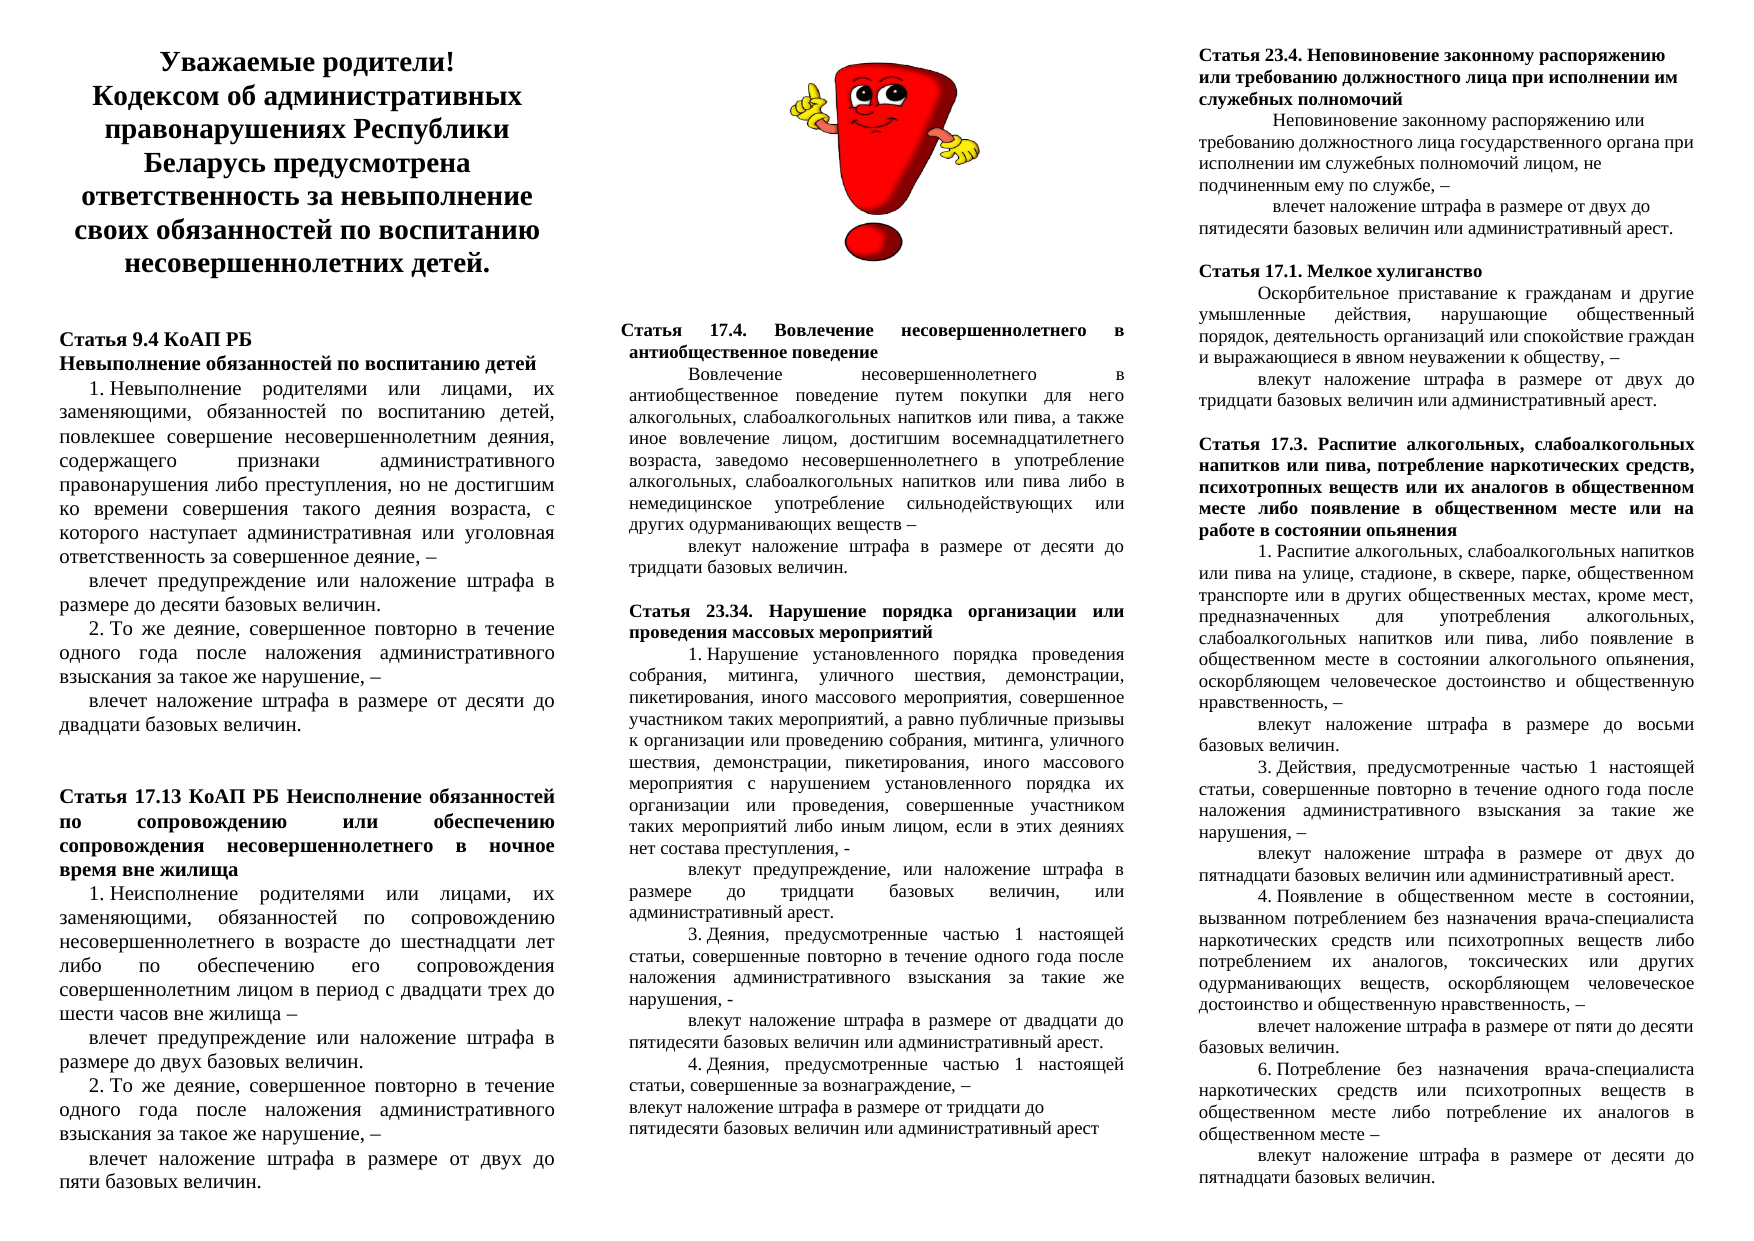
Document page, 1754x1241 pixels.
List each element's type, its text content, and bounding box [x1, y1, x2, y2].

picture [707, 44, 1039, 277]
text Статья 9.4 КоАП РБ [59, 327, 555, 351]
text 3. Деяния, предусмотренные частью 1 настоящей статьи, совершенные повторно в течение одного года после наложения административного взыскания за такие же нарушения, - [629, 923, 1125, 1009]
text влечет наложение штрафа в размере от пяти до десяти базовых величин. [1199, 1015, 1695, 1058]
text влекут наложение штрафа в размере от двух до пятнадцати базовых величин или административный арест. [1199, 842, 1695, 885]
text влечет наложение штрафа в размере от десяти до двадцати базовых величин. [59, 688, 555, 736]
text Статья 17.1. Мелкое хулиганство [1199, 260, 1695, 282]
text 3. Действия, предусмотренные частью 1 настоящей статьи, совершенные повторно в течение одного года после наложения административного взыскания за такие же нарушения, – [1199, 756, 1695, 842]
text Неповиновение законному распоряжению или требованию должностного лица государственного органа при исполнении им служебных полномочий лицом, не подчиненным ему по службе, – [1199, 109, 1695, 195]
text влечет наложение штрафа в размере от двух до пятидесяти базовых величин или административный арест. [1199, 195, 1695, 238]
text 1. Распитие алкогольных, слабоалкогольных напитков или пива на улице, стадионе, в сквере, парке, общественном транспорте или в других общественных местах, кроме мест, предназначенных для употребления алкогольных, слабоалкогольных напитков или пива, либо появление в общественном месте в состоянии алкогольного опьянения, оскорбляющем человеческое достоинство и общественную нравственность, – [1199, 540, 1695, 713]
text Статья 23.4. Неповиновение законному распоряжению или требованию должностного лица при исполнении им служебных полномочий [1199, 44, 1695, 109]
text Уважаемые родители! [59, 44, 555, 78]
text 2. То же деяние, совершенное повторно в течение одного года после наложения административного взыскания за такое же нарушение, – [59, 616, 555, 688]
text 1. Неисполнение родителями или лицами, их заменяющими, обязанностей по сопровождению несовершеннолетнего в возрасте до шестнадцати лет либо по обеспечению его сопровождения совершеннолетним лицом в период с двадцати трех до шести часов вне жилища – [59, 881, 555, 1025]
text влекут наложение штрафа в размере от десяти до пятнадцати базовых величин. [1199, 1144, 1695, 1187]
text влекут наложение штрафа в размере от двух до тридцати базовых величин или административный арест. [1199, 368, 1695, 411]
text 2. То же деяние, совершенное повторно в течение одного года после наложения административного взыскания за такое же нарушение, – [59, 1073, 555, 1145]
text Статья 17.13 КоАП РБ Неисполнение обязанностей по сопровождению или обеспечению сопровождения несовершеннолетнего в ночное время вне жилища [59, 784, 555, 881]
text Вовлечение несовершеннолетнего в антиобщественное поведение путем покупки для него алкогольных, слабоалкогольных напитков или пива, а также иное вовлечение лицом, достигшим восемнадцатилетнего возраста, заведомо несовершеннолетнего в употребление алкогольных, слабоалкогольных напитков или пива либо в немедицинское употребление сильнодействующих или других одурманивающих веществ – [629, 362, 1125, 535]
text Статья 17.3. Распитие алкогольных, слабоалкогольных напитков или пива, потребление наркотических средств, психотропных веществ или их аналогов в общественном месте либо появление в общественном месте или на работе в состоянии опьянения [1199, 432, 1695, 540]
text Статья 17.4. Вовлечение несовершеннолетнего в антиобщественное поведение [621, 319, 1125, 362]
text 6. Потребление без назначения врача-специалиста наркотических средств или психотропных веществ в общественном месте либо потребление их аналогов в общественном месте – [1199, 1058, 1695, 1144]
text 1. Нарушение установленного порядка проведения собрания, митинга, уличного шествия, демонстрации, пикетирования, иного массового мероприятия, совершенное участником таких мероприятий, а равно публичные призывы к организации или проведению собрания, митинга, уличного шествия, демонстрации, пикетирования, иного массового мероприятия с нарушением установленного порядка их организации или проведения, совершенные участником таких мероприятий либо иным лицом, если в этих деяниях нет состава преступления, - [629, 643, 1125, 858]
text влекут наложение штрафа в размере от тридцати до пятидесяти базовых величин или административный арест [629, 1096, 1125, 1139]
text влекут наложение штрафа в размере до восьми базовых величин. [1199, 713, 1695, 756]
text влекут наложение штрафа в размере от двадцати до пятидесяти базовых величин или административный арест. [629, 1009, 1125, 1052]
text 1. Невыполнение родителями или лицами, их заменяющими, обязанностей по воспитанию детей, повлекшее совершение несовершеннолетним деяния, содержащего признаки административного правонарушения либо преступления, но не достигшим ко времени совершения такого деяния возраста, с которого наступает административная или уголовная ответственность за совершенное деяние, – [59, 375, 555, 568]
text Оскорбительное приставание к гражданам и другие умышленные действия, нарушающие общественный порядок, деятельность организаций или спокойствие граждан и выражающиеся в явном неуважении к обществу, – [1199, 282, 1695, 368]
text 4. Появление в общественном месте в состоянии, вызванном потреблением без назначения врача-специалиста наркотических средств или психотропных веществ либо потреблением их аналогов, токсических или других одурманивающих веществ, оскорбляющем человеческое достоинство и общественную нравственность, – [1199, 885, 1695, 1015]
text влечет предупреждение или наложение штрафа в размере до десяти базовых величин. [59, 568, 555, 616]
text влечет предупреждение или наложение штрафа в размере до двух базовых величин. [59, 1025, 555, 1073]
text влекут предупреждение, или наложение штрафа в размере до тридцати базовых величин, или административный арест. [629, 858, 1125, 923]
text влечет наложение штрафа в размере от двух до пяти базовых величин. [59, 1145, 555, 1193]
text 4. Деяния, предусмотренные частью 1 настоящей статьи, совершенные за вознаграждение, – [629, 1052, 1125, 1096]
text Статья 23.34. Нарушение порядка организации или проведения массовых мероприятий [629, 599, 1125, 643]
text влекут наложение штрафа в размере от десяти до тридцати базовых величин. [629, 535, 1125, 578]
text Невыполнение обязанностей по воспитанию детей [59, 351, 555, 375]
text Кодексом об административных правонарушениях Республики Беларусь предусмотрена ответственность за невыполнение своих обязанностей по воспитанию несовершеннолетних детей. [59, 78, 555, 279]
